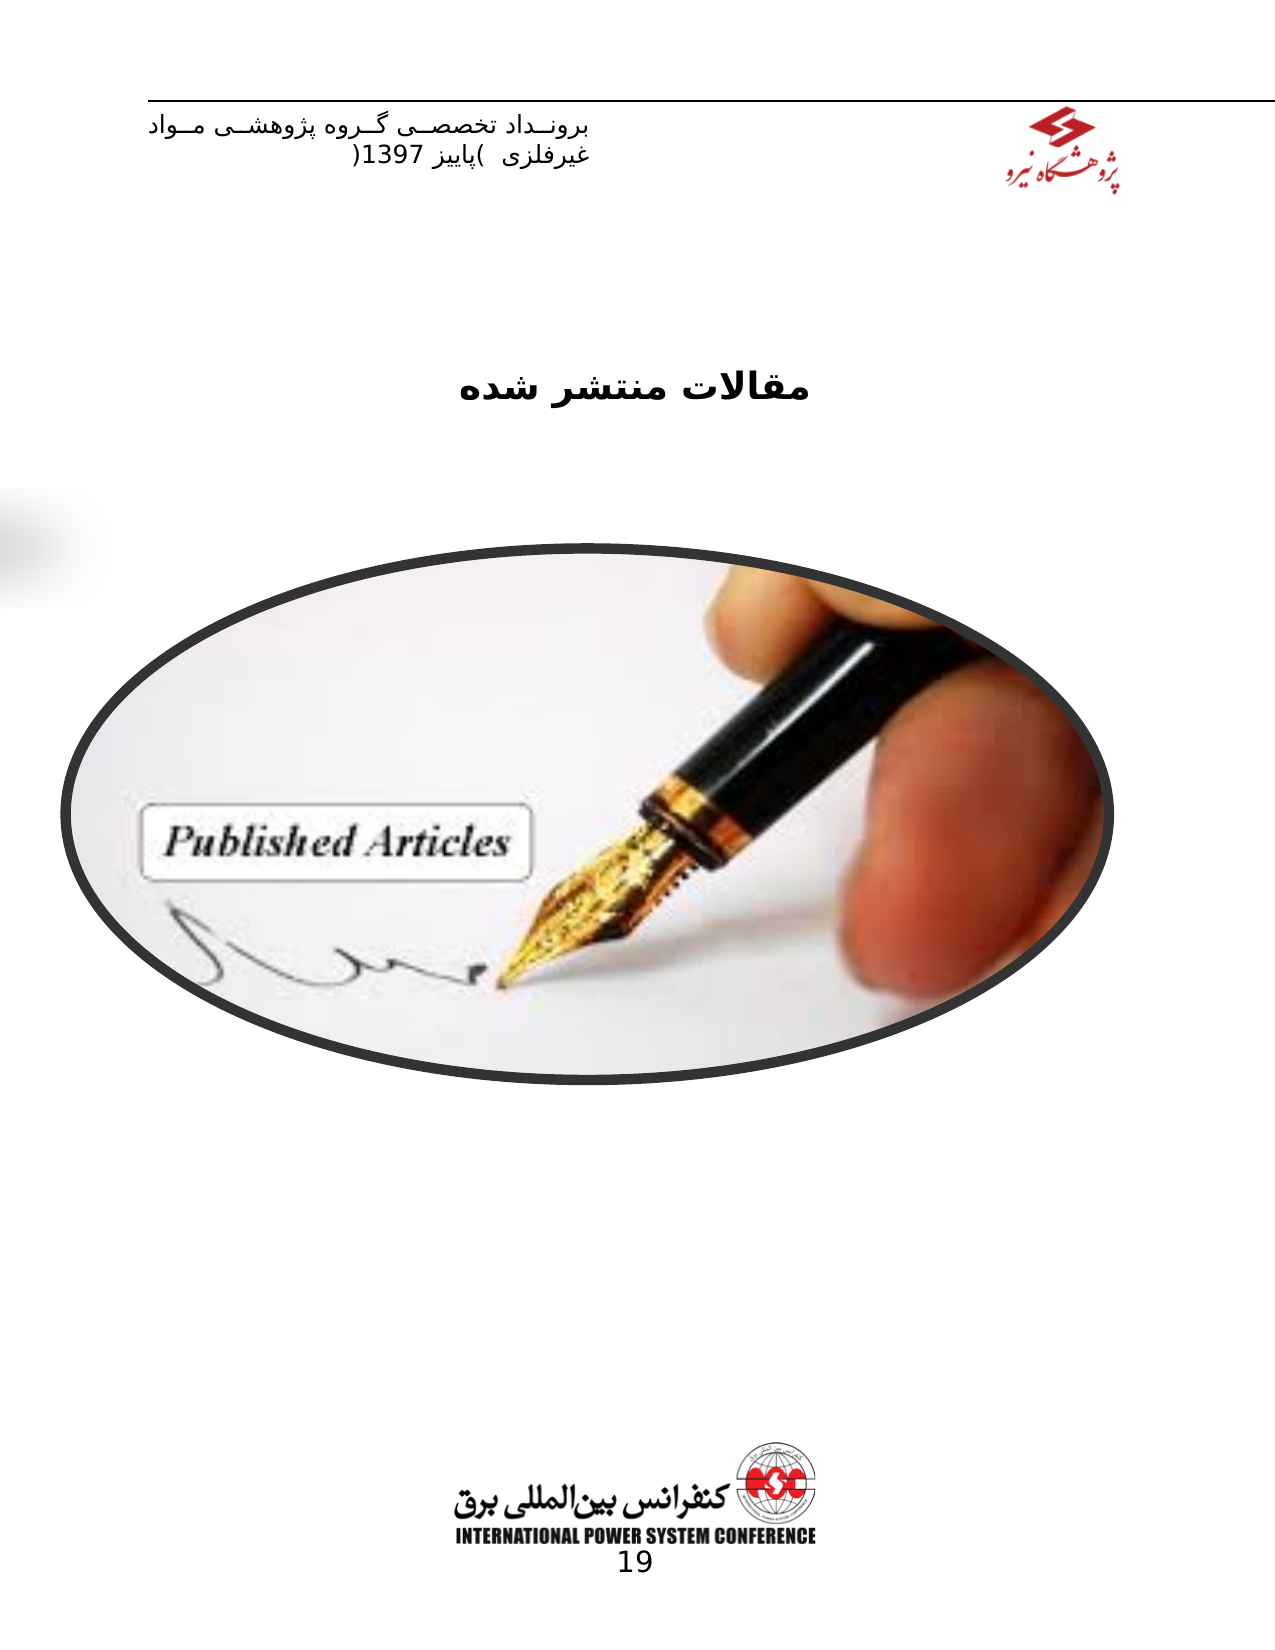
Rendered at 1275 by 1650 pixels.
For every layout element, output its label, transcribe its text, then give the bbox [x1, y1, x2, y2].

picture [71, 554, 1103, 1074]
picture [1001, 103, 1123, 199]
picture [454, 1442, 816, 1544]
subtitle مقالات منتشر شده [148, 262, 1122, 408]
